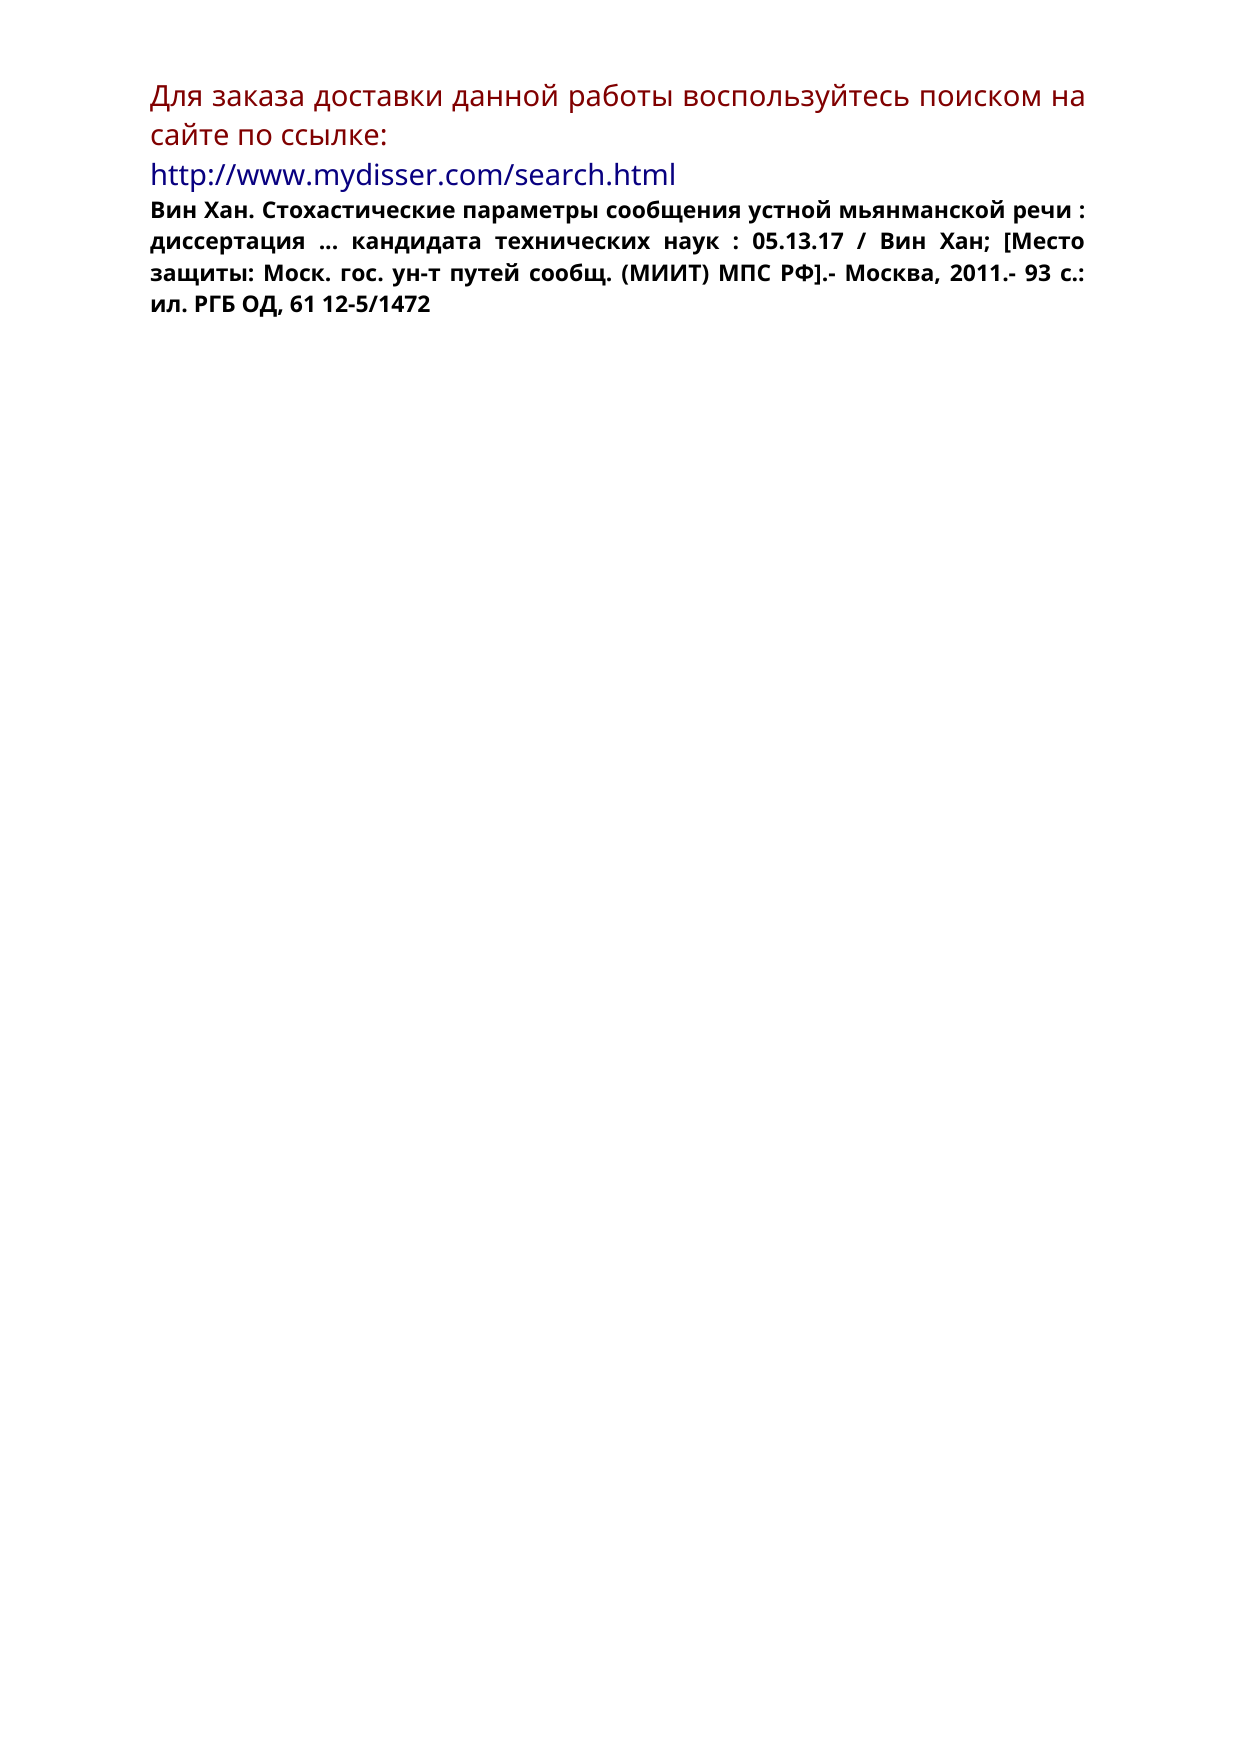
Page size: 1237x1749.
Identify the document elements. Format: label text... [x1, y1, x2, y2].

text Вин Хан. Стохастические параметры сообщения устной мьянманской речи : диссертация ... кандидата технических наук : 05.13.17 / Вин Хан; [Место защиты: Моск. гос. ун-т путей сообщ. (МИИТ) МПС РФ].- Москва, 2011.- 93 с.: ил. РГБ ОД, 61 12-5/1472 [150, 194, 1086, 319]
